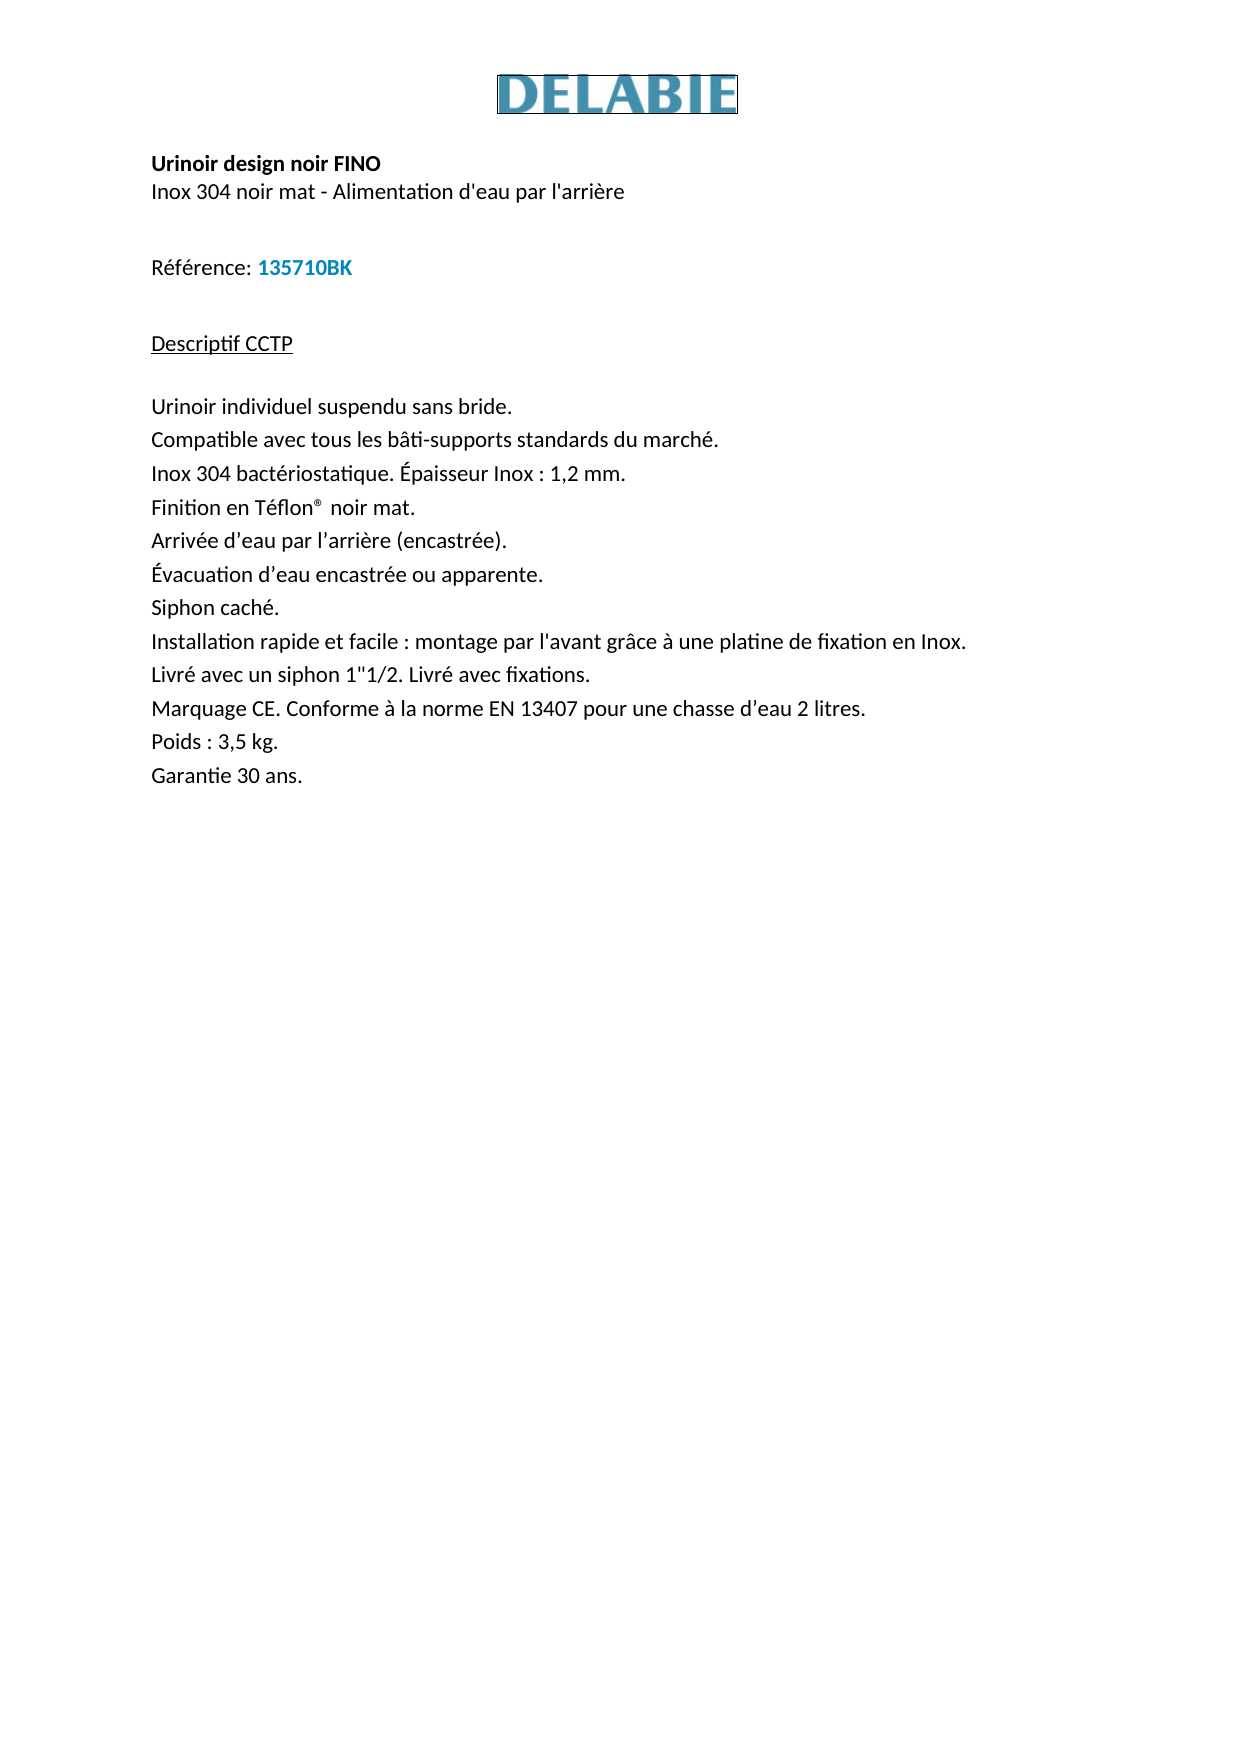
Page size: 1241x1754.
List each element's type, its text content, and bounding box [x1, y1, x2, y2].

text Arrivée d’eau par l’arrière (encastrée). [151, 526, 1084, 554]
text Marquage CE. Conforme à la norme EN 13407 pour une chasse d’eau 2 litres. [151, 694, 1084, 722]
text Finition en Téflon® noir mat. [151, 493, 1084, 521]
text Urinoir individuel suspendu sans bride. [151, 392, 1084, 420]
text Compatible avec tous les bâti-supports standards du marché. [151, 426, 1084, 453]
text Livré avec un siphon 1"1/2. Livré avec fixations. [151, 660, 1084, 688]
text Évacuation d’eau encastrée ou apparente. [151, 560, 1084, 588]
text Descriptif CCTP [151, 329, 1084, 357]
picture [498, 76, 737, 113]
text Inox 304 bactériostatique. Épaisseur Inox : 1,2 mm. [151, 459, 1084, 487]
text Référence: 135710BK [151, 253, 1084, 281]
text Installation rapide et facile : montage par l'avant grâce à une platine de fixation en Inox. [151, 627, 1084, 655]
text Urinoir design noir FINO [151, 149, 1084, 177]
text Garantie 30 ans. [151, 761, 1084, 789]
text Poids : 3,5 kg. [151, 727, 1084, 755]
text Siphon caché. [151, 593, 1084, 621]
text Inox 304 noir mat - Alimentation d'eau par l'arrière [151, 177, 1084, 205]
